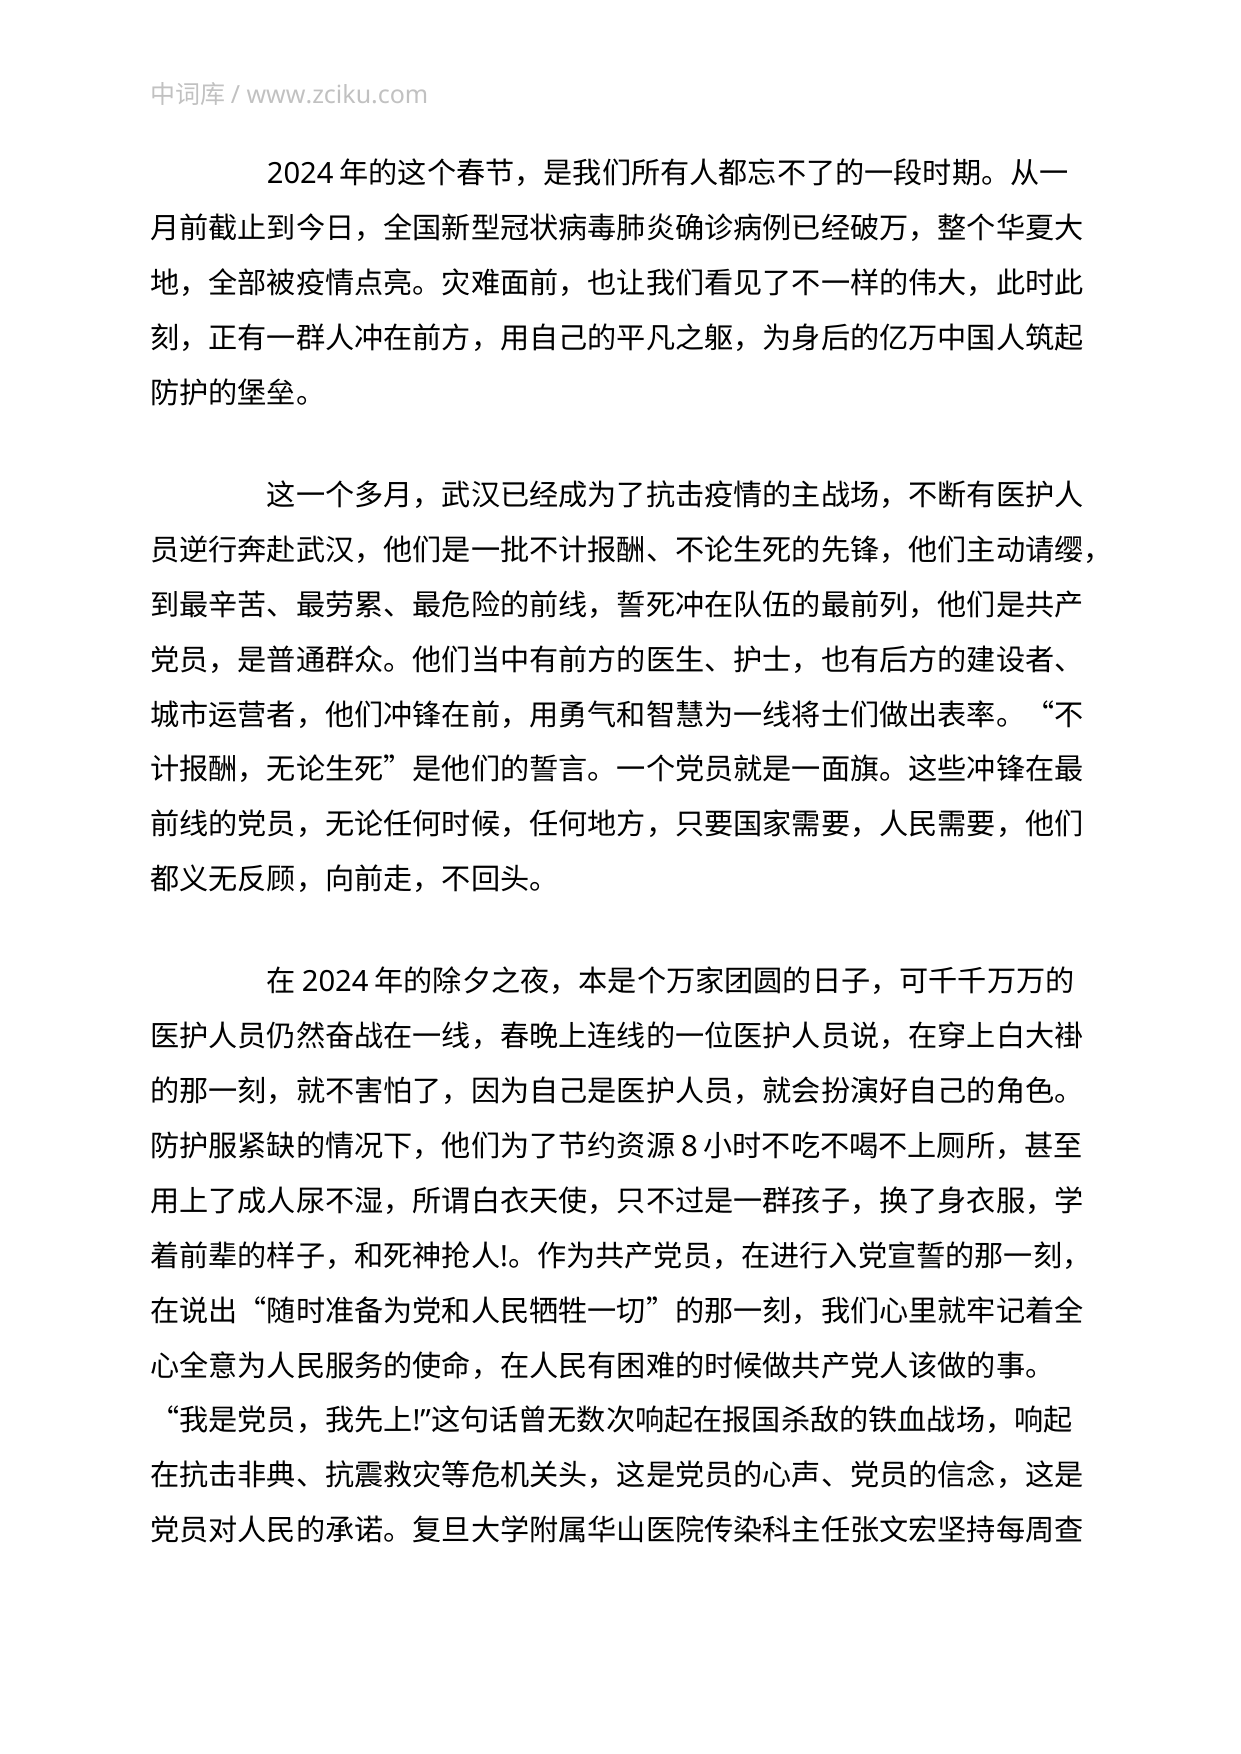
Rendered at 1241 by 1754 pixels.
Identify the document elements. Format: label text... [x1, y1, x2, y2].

text 这一个多月，武汉已经成为了抗击疫情的主战场，不断有医护人员逆行奔赴武汉，他们是一批不计报酬、不论生死的先锋，他们主动请缨，到最辛苦、最劳累、最危险的前线，誓死冲在队伍的最前列，他们是共产党员，是普通群众。他们当中有前方的医生、护士，也有后方的建设者、城市运营者，他们冲锋在前，用勇气和智慧为一线将士们做出表率。“不计报酬，无论生死”是他们的誓言。一个党员就是一面旗。这些冲锋在最前线的党员，无论任何时候，任何地方，只要国家需要，人民需要，他们都义无反顾，向前走，不回头。 [150, 471, 1090, 898]
text 2024年的这个春节，是我们所有人都忘不了的一段时期。从一月前截止到今日，全国新型冠状病毒肺炎确诊病例已经破万，整个华夏大地，全部被疫情点亮。灾难面前，也让我们看见了不一样的伟大，此时此刻，正有一群人冲在前方，用自己的平凡之躯，为身后的亿万中国人筑起防护的堡垒。 [150, 150, 1090, 412]
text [150, 957, 1090, 1549]
